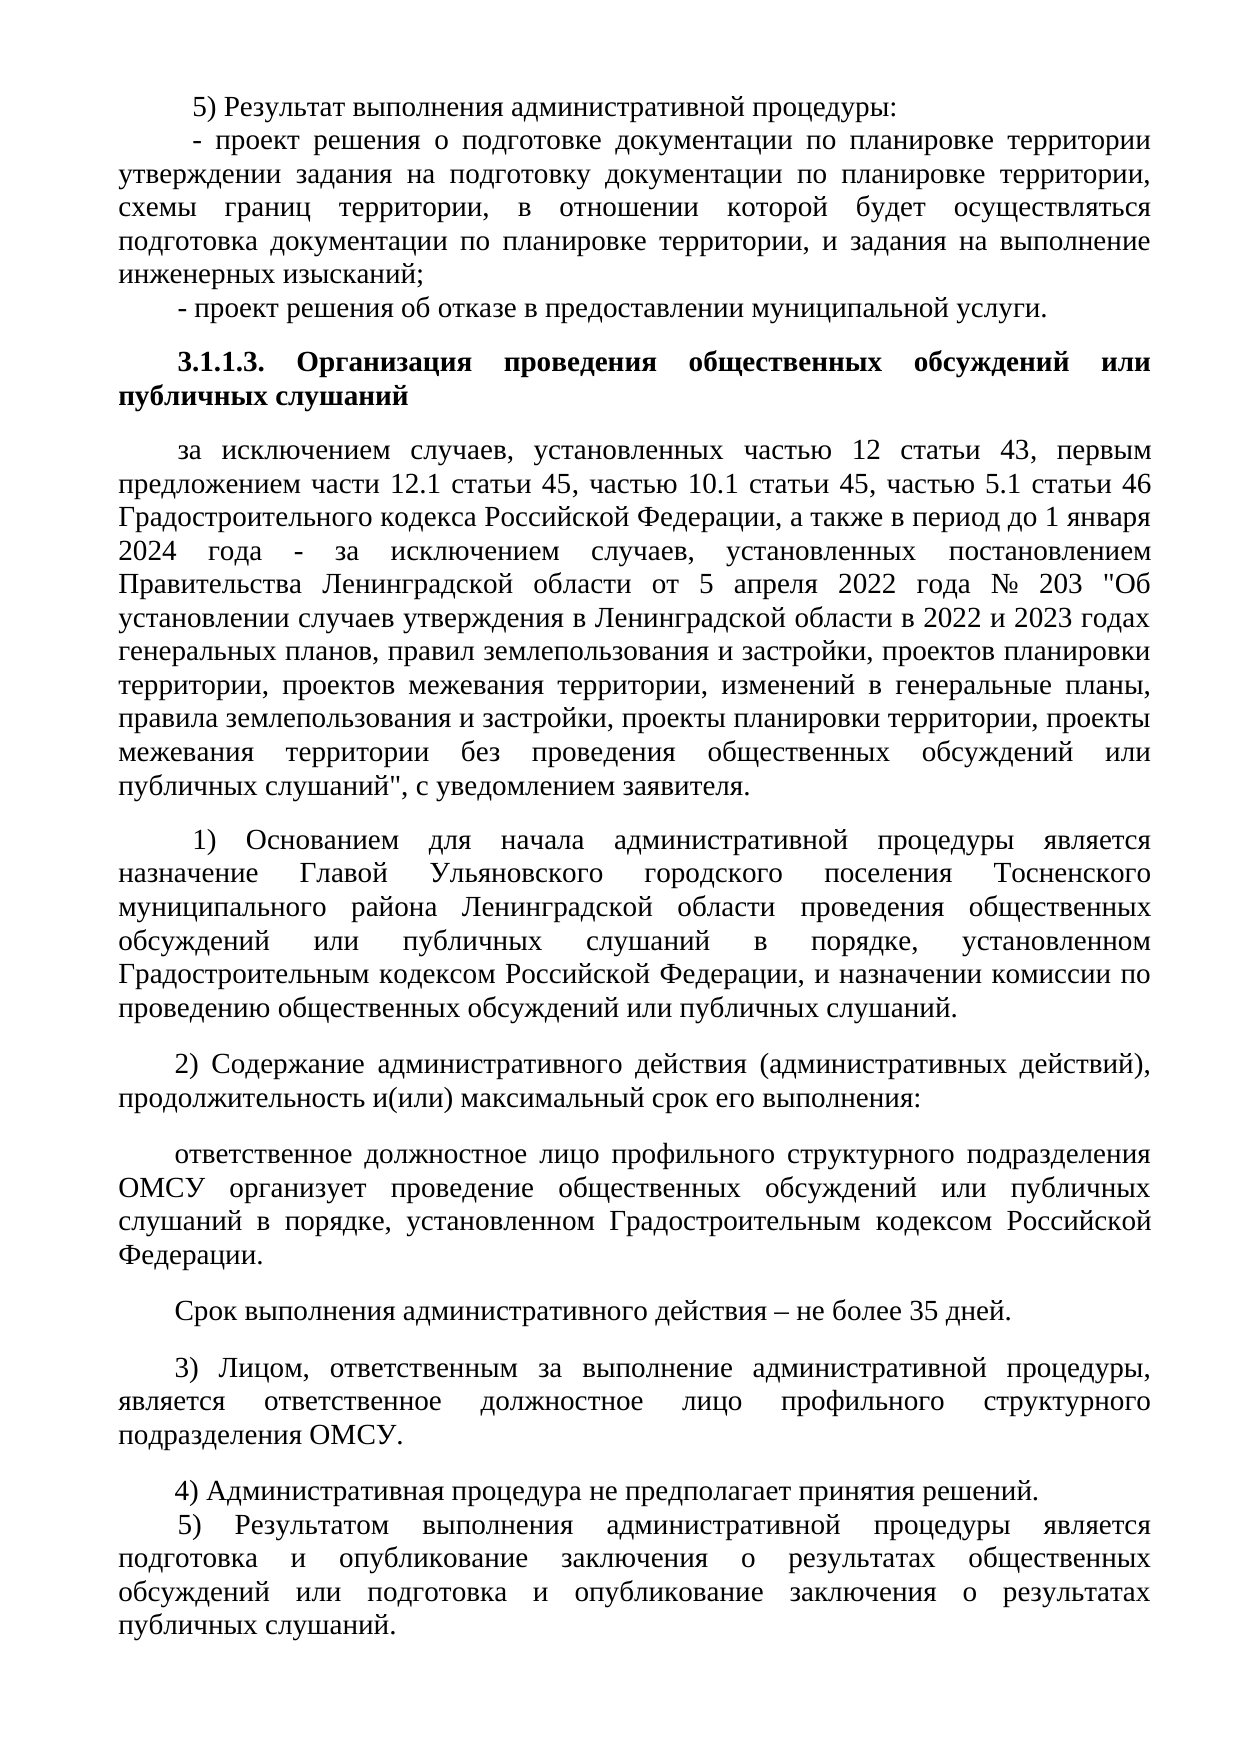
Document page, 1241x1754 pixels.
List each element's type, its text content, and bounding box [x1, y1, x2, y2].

text ответственное должностное лицо профильного структурного подразделения ОМСУ организует проведение общественных обсуждений или публичных слушаний в порядке, установленном Градостроительным кодексом Российской Федерации. [118, 1136, 1152, 1270]
text за исключением случаев, установленных частью 12 статьи 43, первым предложением части 12.1 статьи 45, частью 10.1 статьи 45, частью 5.1 статьи 46 Градостроительного кодекса Российской Федерации, а также в период до 1 января 2024 года - за исключением случаев, установленных постановлением Правительства Ленинградской области от 5 апреля 2022 года № 203 "Об установлении случаев утверждения в Ленинградской области в 2022 и 2023 годах генеральных планов, правил землепользования и застройки, проектов планировки территории, проектов межевания территории, изменений в генеральные планы, правила землепользования и застройки, проекты планировки территории, проекты межевания территории без проведения общественных обсуждений или публичных слушаний", с уведомлением заявителя. [118, 432, 1152, 801]
text 3.1.1.3. Организация проведения общественных обсуждений или публичных слушаний [118, 344, 1152, 411]
text 2) Содержание административного действия (административных действий), продолжительность и(или) максимальный срок его выполнения: [118, 1046, 1152, 1113]
text - проект решения о подготовке документации по планировке территории утверждении задания на подготовку документации по планировке территории, схемы границ территории, в отношении которой будет осуществляться подготовка документации по планировке территории, и задания на выполнение инженерных изысканий; [118, 122, 1152, 290]
text 3) Лицом, ответственным за выполнение административной процедуры, является ответственное должностное лицо профильного структурного подразделения ОМСУ. [118, 1350, 1152, 1450]
text 5) Результат выполнения административной процедуры: [118, 89, 1152, 122]
text 1) Основанием для начала административной процедуры является назначение Главой Ульяновского городского поселения Тосненского муниципального района Ленинградской области проведения общественных обсуждений или публичных слушаний в порядке, установленном Градостроительным кодексом Российской Федерации, и назначении комиссии по проведению общественных обсуждений или публичных слушаний. [118, 822, 1152, 1023]
text 5) Результатом выполнения административной процедуры является подготовка и опубликование заключения о результатах общественных обсуждений или подготовка и опубликование заключения о результатах публичных слушаний. [118, 1507, 1152, 1641]
text 4) Административная процедура не предполагает принятия решений. [118, 1473, 1152, 1507]
text Срок выполнения административного действия – не более 35 дней. [118, 1293, 1152, 1327]
text - проект решения об отказе в предоставлении муниципальной услуги. [118, 290, 1152, 323]
